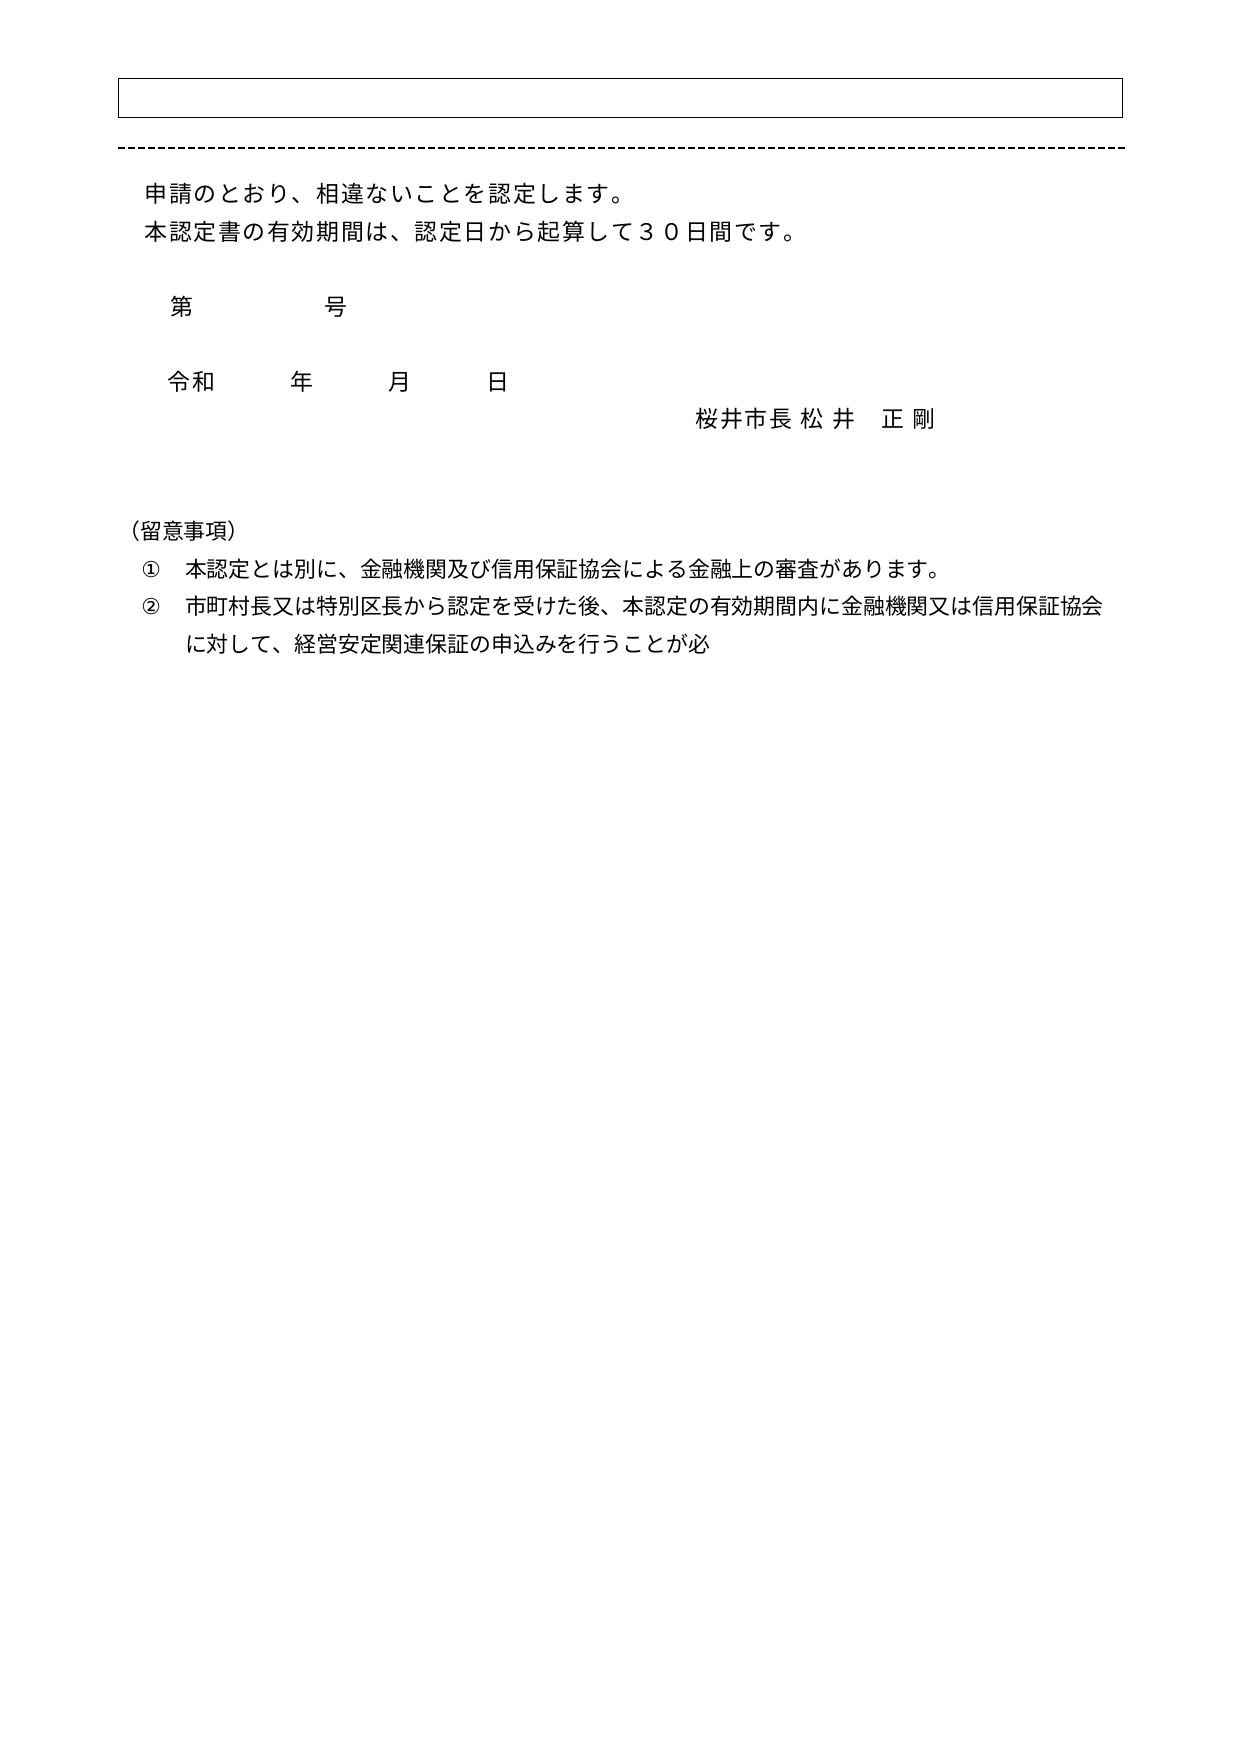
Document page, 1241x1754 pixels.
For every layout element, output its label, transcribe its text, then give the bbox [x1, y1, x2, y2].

text 令和 年 月 日 [118, 361, 1122, 399]
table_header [119, 79, 1122, 117]
text 第 号 [118, 286, 1122, 324]
text 桜井市長 松 井 正 剛 [118, 399, 1122, 436]
list 本認定とは別に、金融機関及び信用保証協会による金融上の審査があります。 [141, 549, 1122, 586]
text 申請のとおり、相違ないことを認定します。 [118, 174, 1122, 211]
text （留意事項） [118, 511, 1122, 549]
list 市町村長又は特別区長から認定を受けた後、本認定の有効期間内に金融機関又は信用保証協会に対して、経営安定関連保証の申込みを行うことが必 [141, 586, 1122, 661]
text 本認定書の有効期間は、認定日から起算して３０日間です。 [118, 211, 1122, 249]
